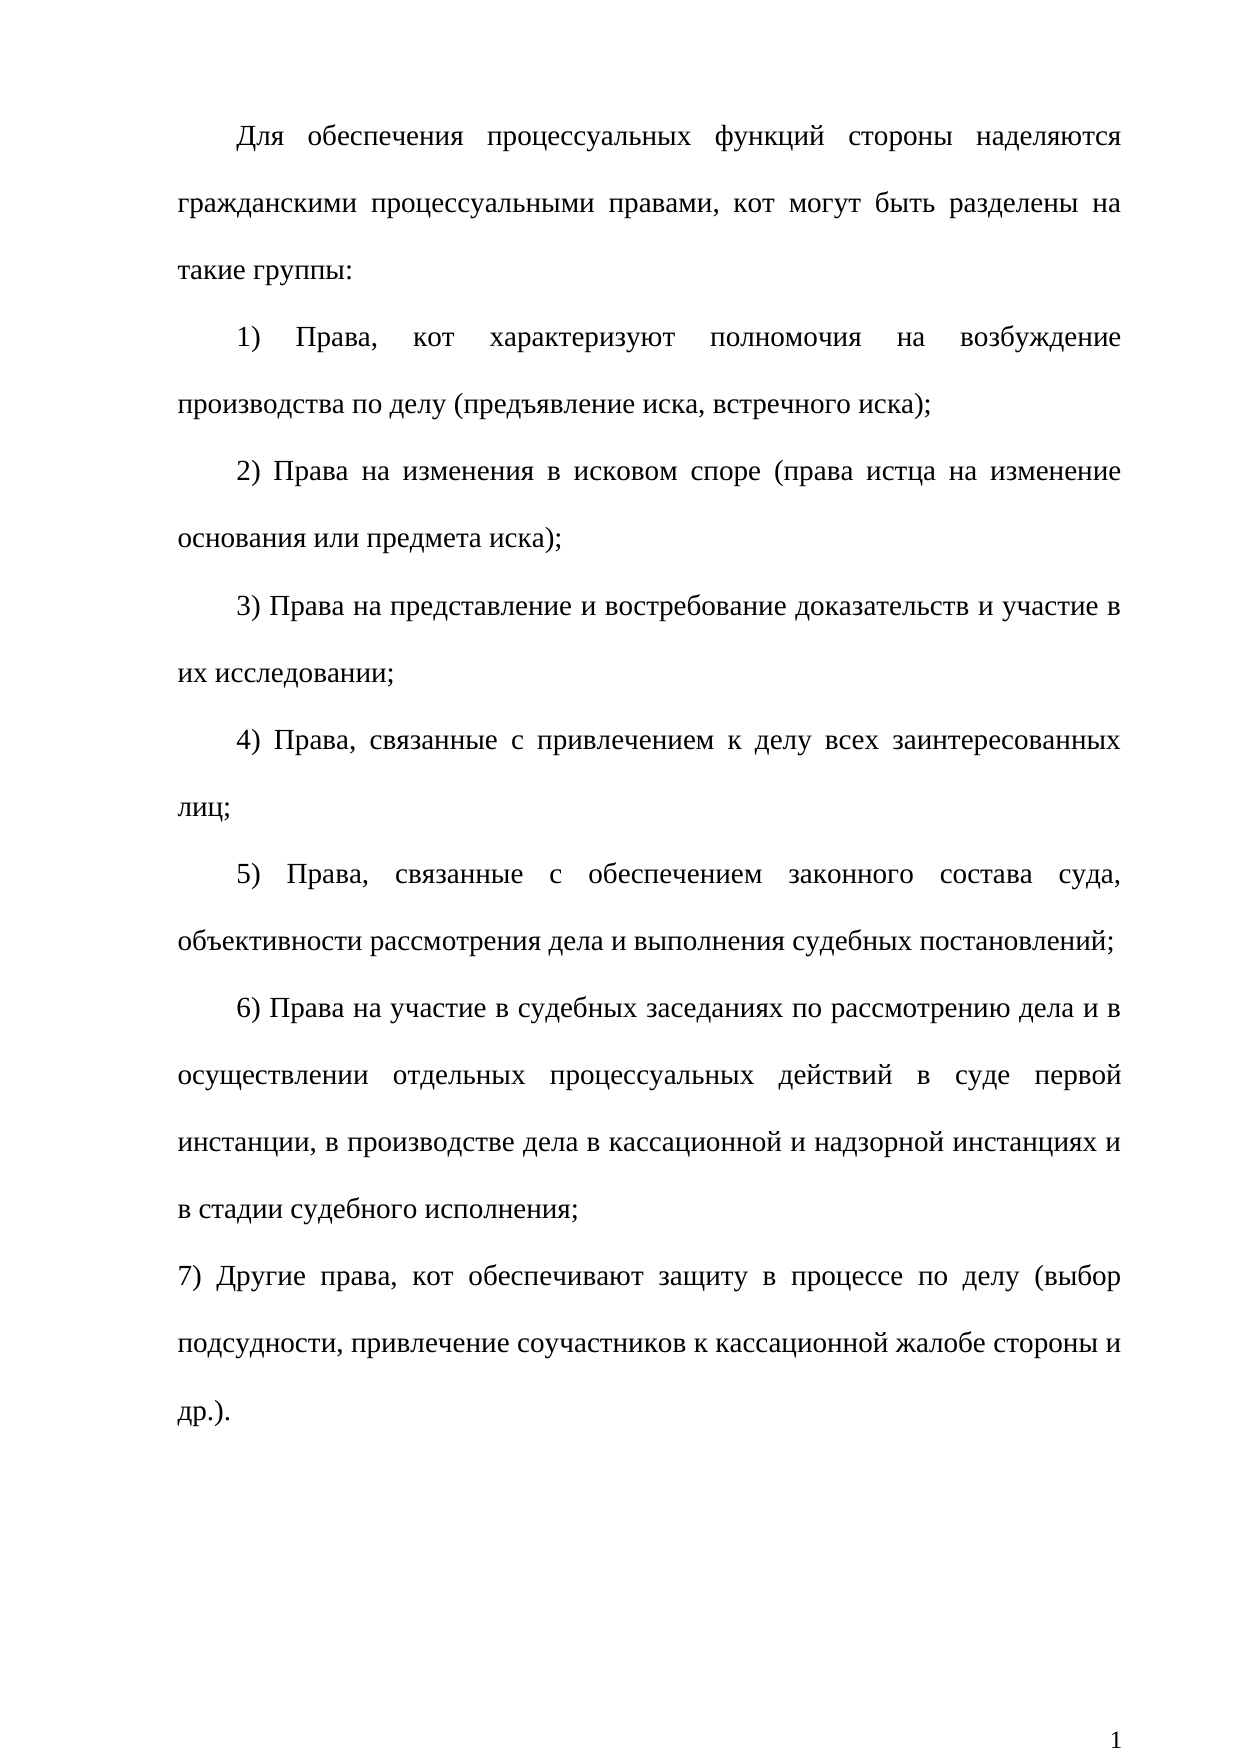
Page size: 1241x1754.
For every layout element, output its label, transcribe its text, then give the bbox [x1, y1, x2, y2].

list 4) Права, связанные с привлечением к делу всех заинтересованных лиц; [177, 722, 1122, 822]
list 7) Другие права, кот обеспечивают защиту в процессе по делу (выбор подсудности, привлечение соучастников к кассационной жалобе стороны и др.). [177, 1258, 1122, 1426]
list Для обеспечения процессуальных функций стороны наделяются гражданскими процессуальными правами, кот могут быть разделены на такие группы: [177, 118, 1122, 286]
list 6) Права на участие в судебных заседаниях по рассмотрению дела и в осуществлении отдельных процессуальных действий в суде первой инстанции, в производстве дела в кассационной и надзорной инстанциях и в стадии судебного исполнения; [177, 990, 1122, 1225]
list 1) Права, кот характеризуют полномочия на возбуждение производства по делу (предъявление иска, встречного иска); [177, 319, 1122, 420]
list 2) Права на изменения в исковом споре (права истца на изменение основания или предмета иска); [177, 453, 1122, 554]
list 3) Права на представление и востребование доказательств и участие в их исследовании; [177, 588, 1122, 688]
list 5) Права, связанные с обеспечением законного состава суда, объективности рассмотрения дела и выполнения судебных постановлений; [177, 856, 1122, 957]
